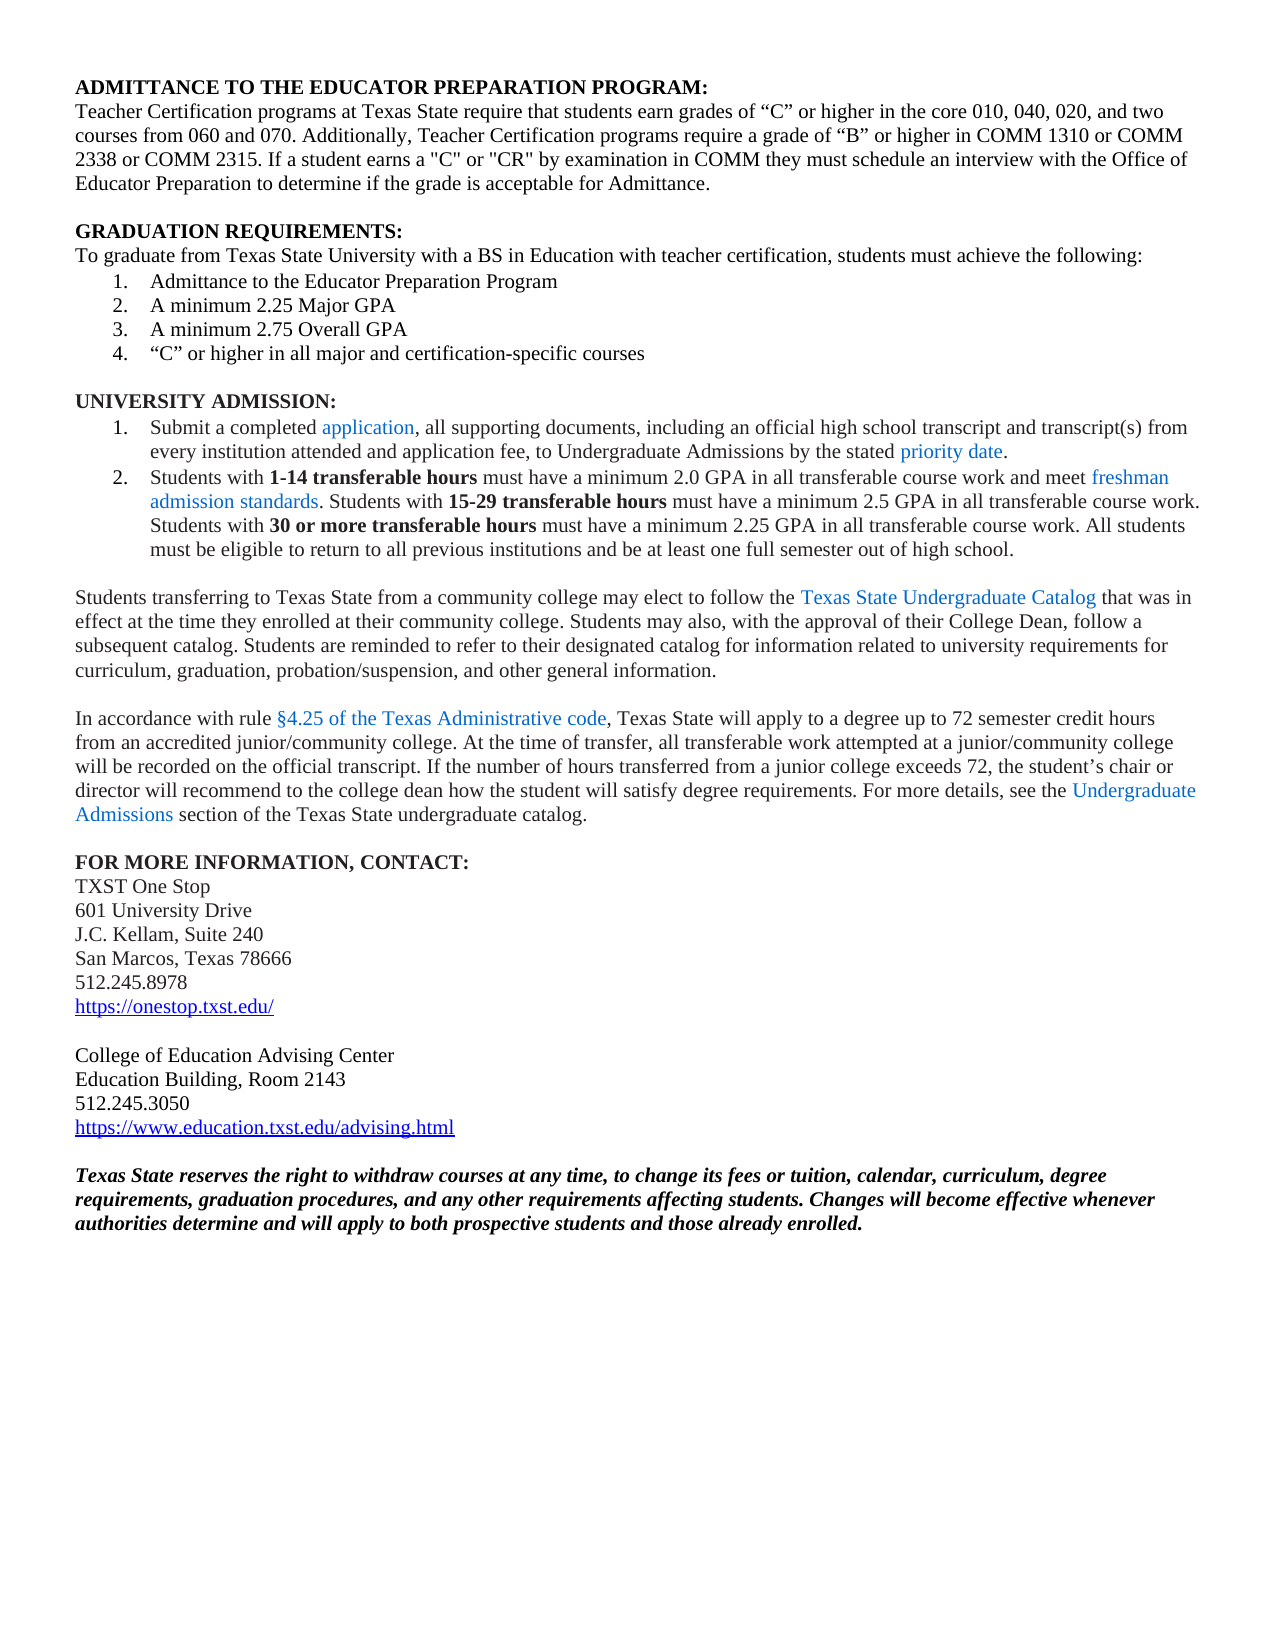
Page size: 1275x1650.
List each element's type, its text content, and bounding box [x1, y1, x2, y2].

text https://www.education.txst.edu/advising.html [75, 1115, 1200, 1139]
list “C” or higher in all major and certification-specific courses [112, 341, 1163, 365]
text https://onestop.txst.edu/ [75, 994, 1200, 1018]
text FOR MORE INFORMATION, CONTACT: [75, 850, 1200, 874]
text TXST One Stop [75, 874, 1200, 898]
list Submit a completed application, all supporting documents, including an official high school transcript and transcript(s) from every institution attended and application fee, to Undergraduate Admissions by the stated priority date. [112, 415, 1200, 463]
text J.C. Kellam, Suite 240 [75, 922, 1200, 946]
list A minimum 2.75 Overall GPA [112, 317, 1163, 341]
text Teacher Certification programs at Texas State require that students earn grades of “C” or higher in the core 010, 040, 020, and two courses from 060 and 070. Additionally, Teacher Certification programs require a grade of “B” or higher in COMM 1310 or COMM 2338 or COMM 2315. If a student earns a "C" or "CR" by examination in COMM they must schedule an interview with the Office of Educator Preparation to determine if the grade is acceptable for Admittance. [75, 99, 1200, 195]
text GRADUATION REQUIREMENTS: [75, 219, 1200, 243]
list Admittance to the Educator Preparation Program [112, 269, 1163, 293]
list A minimum 2.25 Major GPA [112, 293, 1163, 317]
text Education Building, Room 2143 [75, 1067, 1200, 1091]
text San Marcos, Texas 78666 [75, 946, 1200, 970]
text College of Education Advising Center [75, 1042, 1200, 1067]
text 601 University Drive [75, 898, 1200, 922]
list Students with 1-14 transferable hours must have a minimum 2.0 GPA in all transferable course work and meet freshman admission standards. Students with 15-29 transferable hours must have a minimum 2.5 GPA in all transferable course work. Students with 30 or more transferable hours must have a minimum 2.25 GPA in all transferable course work. All students must be eligible to return to all previous institutions and be at least one full semester out of high school. [112, 465, 1200, 561]
text 512.245.8978 [75, 970, 1200, 994]
text Texas State reserves the right to withdraw courses at any time, to change its fees or tuition, calendar, curriculum, degree requirements, graduation procedures, and any other requirements affecting students. Changes will become effective whenever authorities determine and will apply to both prospective students and those already enrolled. [75, 1163, 1200, 1235]
text To graduate from Texas State University with a BS in Education with teacher certification, students must achieve the following: [75, 243, 1200, 267]
text 512.245.3050 [75, 1091, 1200, 1115]
text ADMITTANCE TO THE EDUCATOR PREPARATION PROGRAM: [75, 75, 1200, 99]
text UNIVERSITY ADMISSION: [75, 389, 1200, 413]
text Students transferring to Texas State from a community college may elect to follow the Texas State Undergraduate Catalog that was in effect at the time they enrolled at their community college. Students may also, with the approval of their College Dean, follow a subsequent catalog. Students are reminded to refer to their designated catalog for information related to university requirements for curriculum, graduation, probation/suspension, and other general information. [75, 585, 1200, 682]
text In accordance with rule §4.25 of the Texas Administrative code, Texas State will apply to a degree up to 72 semester credit hours from an accredited junior/community college. At the time of transfer, all transferable work attempted at a junior/community college will be recorded on the official transcript. If the number of hours transferred from a junior college exceeds 72, the student’s chair or director will recommend to the college dean how the student will satisfy degree requirements. For more details, see the Undergraduate Admissions section of the Texas State undergraduate catalog. [75, 706, 1200, 826]
